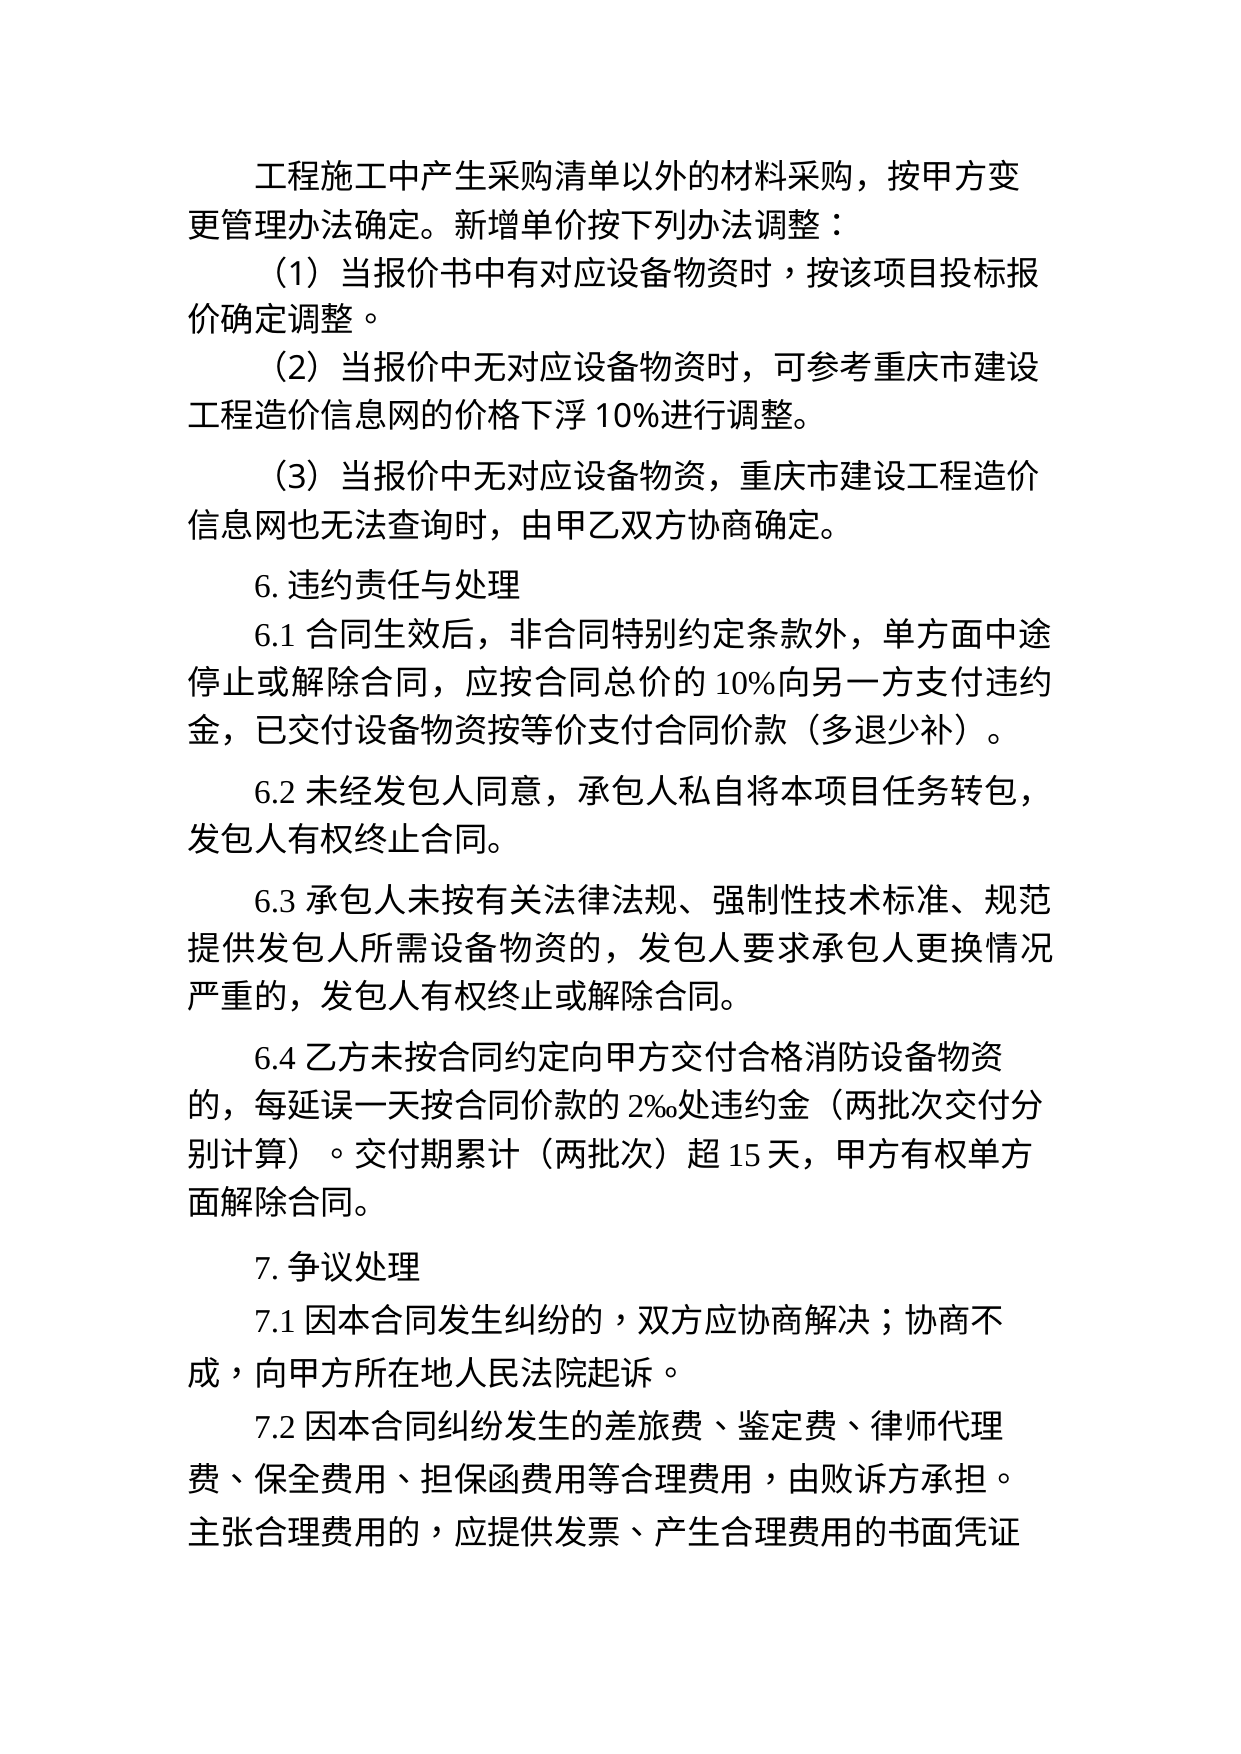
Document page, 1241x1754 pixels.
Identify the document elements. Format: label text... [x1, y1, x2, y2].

text 工程施工中产生采购清单以外的材料采购，按甲方变更管理办法确定。新增单价按下列办法调整： [187, 150, 1053, 247]
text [187, 1396, 1053, 1555]
list 7. 争议处理 [187, 1237, 1053, 1290]
text 6. 违约责任与处理 [187, 559, 1053, 607]
list 6.2 未经发包人同意，承包人私自将本项目任务转包，发包人有权终止合同。 [187, 765, 1053, 861]
text 6.4 乙方未按合同约定向甲方交付合格消防设备物资的，每延误一天按合同价款的2‰处违约金（两批次交付分别计算）。交付期累计（两批次）超15天，甲方有权单方面解除合同。 [187, 1031, 1053, 1224]
text （1）当报价书中有对应设备物资时，按该项目投标报价确定调整。 [187, 247, 1053, 341]
list 6.3 承包人未按有关法律法规、强制性技术标准、规范提供发包人所需设备物资的，发包人要求承包人更换情况严重的，发包人有权终止或解除合同。 [187, 874, 1053, 1018]
text （3）当报价中无对应设备物资，重庆市建设工程造价信息网也无法查询时，由甲乙双方协商确定。 [187, 450, 1053, 547]
text 7.1 因本合同发生纠纷的，双方应协商解决；协商不成，向甲方所在地人民法院起诉。 [187, 1290, 1053, 1396]
text （2）当报价中无对应设备物资时，可参考重庆市建设工程造价信息网的价格下浮10%进行调整。 [187, 341, 1053, 438]
text 6.1 合同生效后，非合同特别约定条款外，单方面中途停止或解除合同，应按合同总价的10%向另一方支付违约金，已交付设备物资按等价支付合同价款（多退少补）。 [187, 607, 1053, 752]
